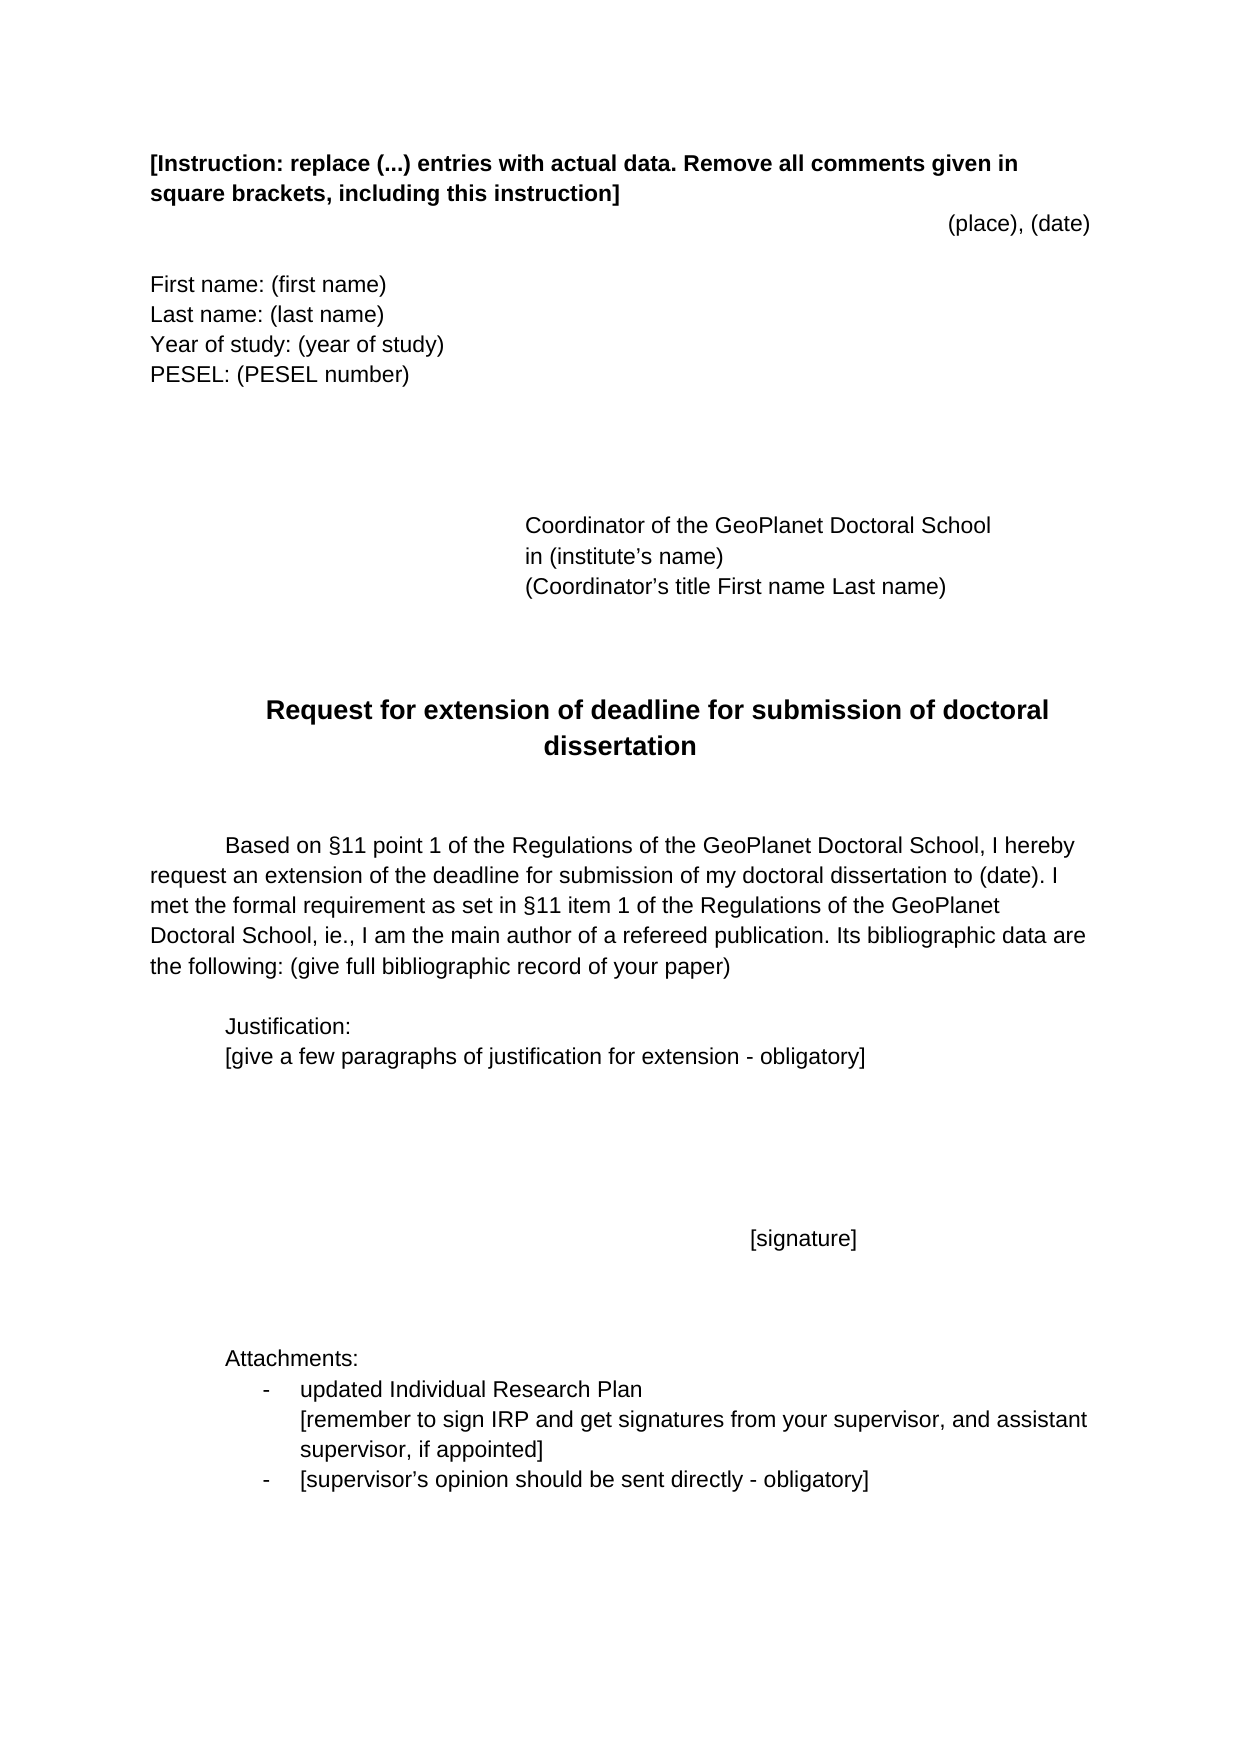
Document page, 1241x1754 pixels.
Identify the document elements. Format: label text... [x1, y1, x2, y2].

text Last name: (last name) [150, 301, 1090, 327]
text [Instruction: replace (...) entries with actual data. Remove all comments given in square brackets, including this instruction] [150, 150, 1090, 207]
text (Coordinator’s title First name Last name) [150, 573, 1090, 599]
text (place), (date) [150, 210, 1090, 237]
text Attachments: [150, 1345, 1090, 1372]
text Request for extension of deadline for submission of doctoral dissertation [150, 694, 1090, 761]
list [supervisor’s opinion should be sent directly - obligatory] [262, 1466, 1090, 1492]
text Justification: [150, 1013, 1090, 1039]
text Year of study: (year of study) [150, 331, 1090, 358]
text First name: (first name) [150, 271, 1090, 297]
text Coordinator of the GeoPlanet Doctoral School [150, 512, 1090, 539]
text in (institute’s name) [150, 543, 1090, 569]
text Based on §11 point 1 of the Regulations of the GeoPlanet Doctoral School, I hereby request an extension of the deadline for submission of my doctoral dissertation to (date). I met the formal requirement as set in §11 item 1 of the Regulations of the GeoPlanet Doctoral School, ie., I am the main author of a refereed publication. Its bibliographic data are the following: (give full bibliographic record of your paper) [150, 832, 1090, 979]
text [signature] [150, 1224, 1090, 1251]
text [give a few paragraphs of justification for extension - obligatory] [150, 1043, 1090, 1069]
text PESEL: (PESEL number) [150, 361, 1090, 388]
list updated Individual Research Plan [remember to sign IRP and get signatures from your supervisor, and assistant supervisor, if appointed] [262, 1376, 1090, 1462]
